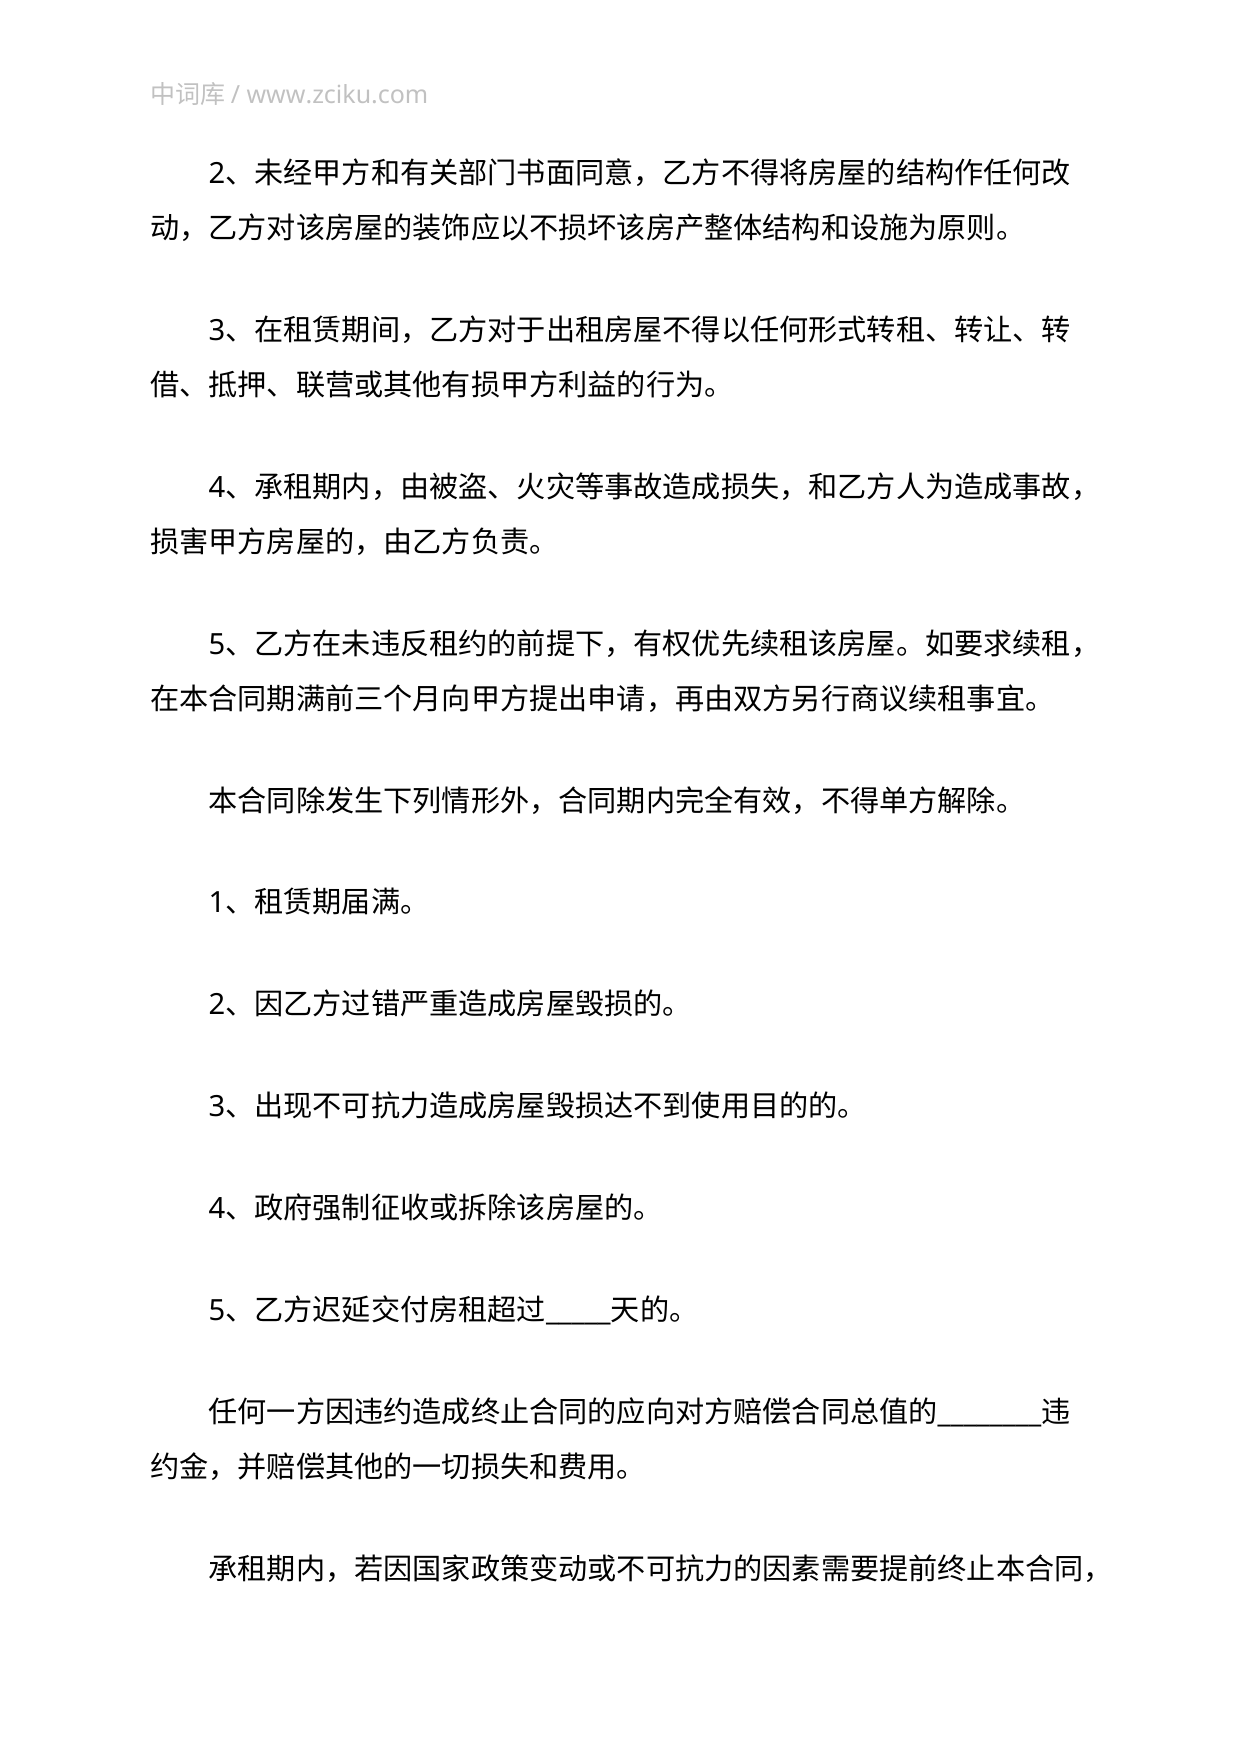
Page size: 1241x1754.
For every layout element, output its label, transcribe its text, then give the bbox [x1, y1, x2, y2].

text 2、因乙方过错严重造成房屋毁损的。 [150, 981, 1090, 1023]
text 5、乙方在未违反租约的前提下，有权优先续租该房屋。如要求续租，在本合同期满前三个月向甲方提出申请，再由双方另行商议续租事宜。 [150, 620, 1090, 718]
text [150, 1546, 1090, 1588]
text 4、政府强制征收或拆除该房屋的。 [150, 1185, 1090, 1227]
text 2、未经甲方和有关部门书面同意，乙方不得将房屋的结构作任何改动，乙方对该房屋的装饰应以不损坏该房产整体结构和设施为原则。 [150, 150, 1090, 247]
text 4、承租期内，由被盗、火灾等事故造成损失，和乙方人为造成事故，损害甲方房屋的，由乙方负责。 [150, 463, 1090, 561]
text 3、在租赁期间，乙方对于出租房屋不得以任何形式转租、转让、转借、抵押、联营或其他有损甲方利益的行为。 [150, 307, 1090, 404]
text 1、租赁期届满。 [150, 879, 1090, 921]
text 3、出现不可抗力造成房屋毁损达不到使用目的的。 [150, 1083, 1090, 1125]
text 本合同除发生下列情形外，合同期内完全有效，不得单方解除。 [150, 777, 1090, 819]
text 5、乙方迟延交付房租超过_____天的。 [150, 1287, 1090, 1329]
text 任何一方因违约造成终止合同的应向对方赔偿合同总值的________违约金，并赔偿其他的一切损失和费用。 [150, 1389, 1090, 1486]
